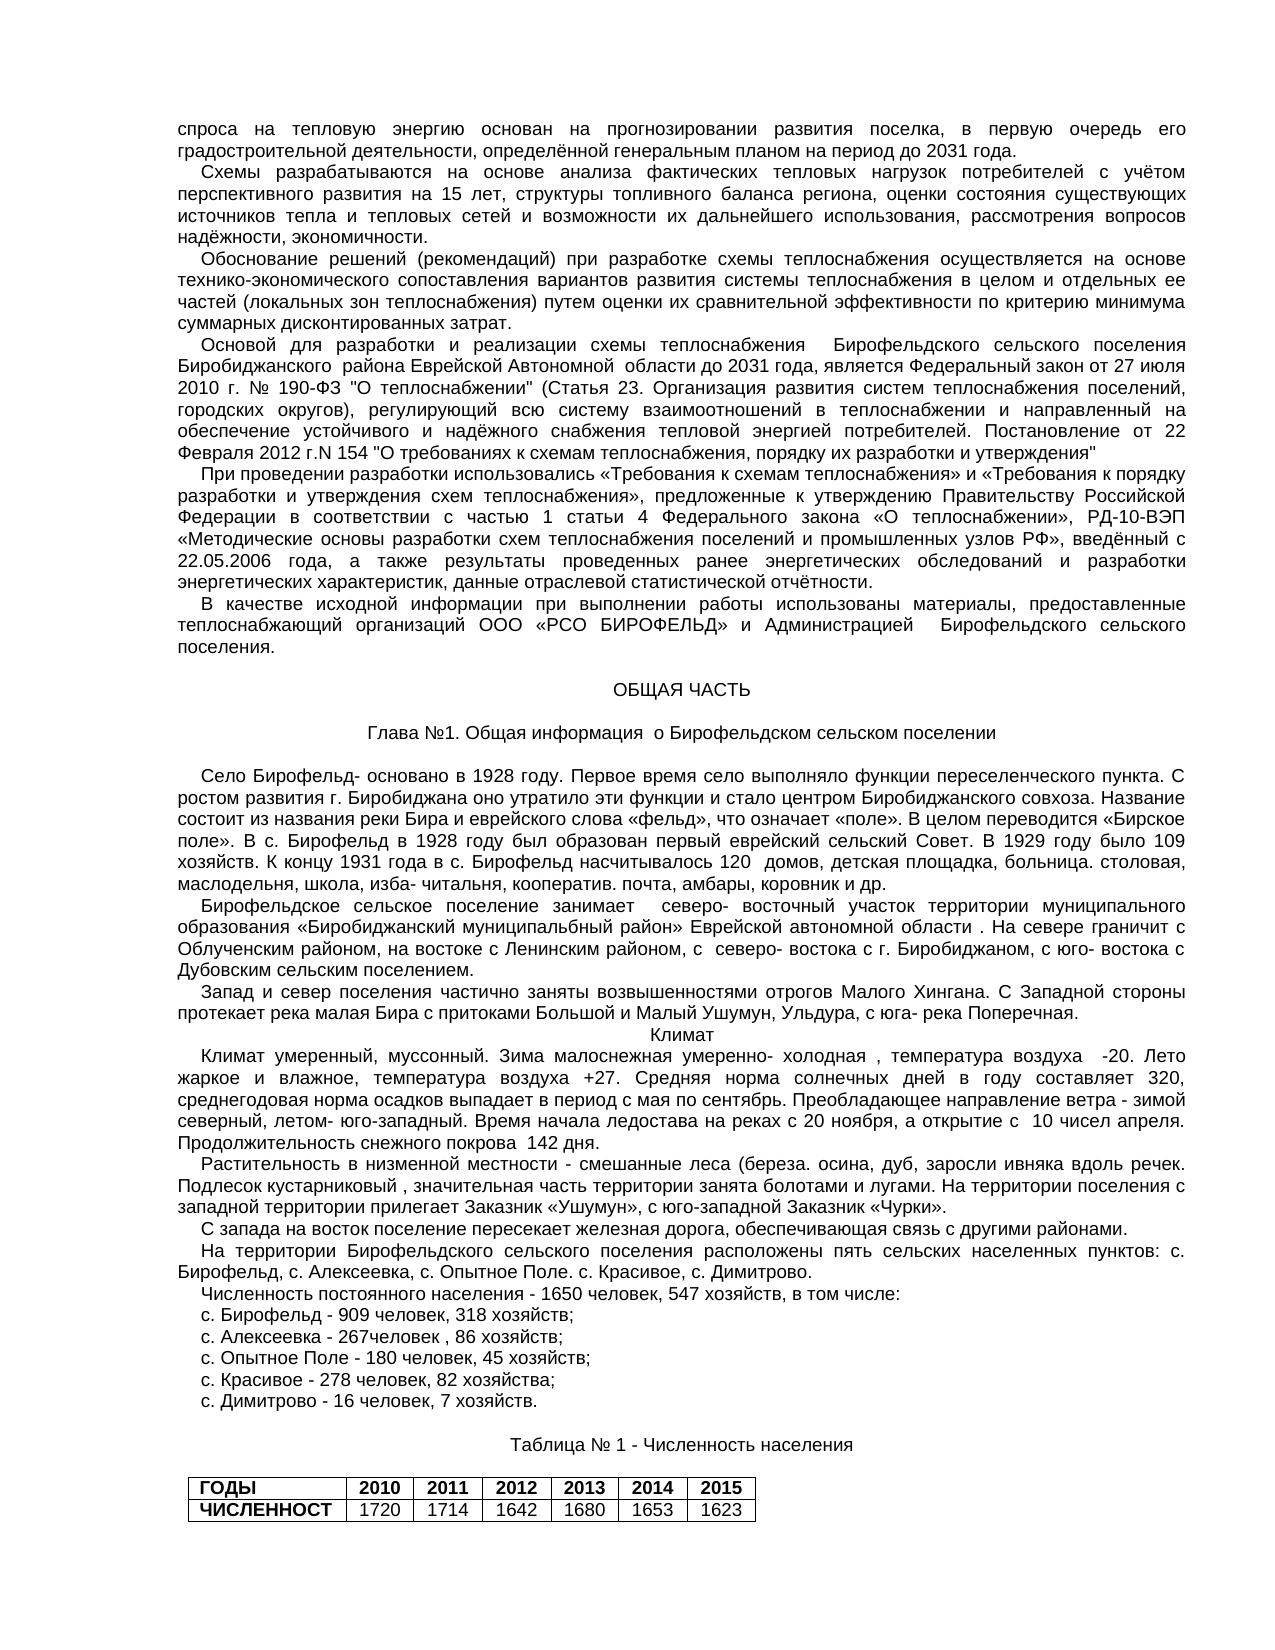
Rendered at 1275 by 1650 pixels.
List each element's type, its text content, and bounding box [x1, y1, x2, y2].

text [177, 118, 1186, 161]
text Численность постоянного населения - 1650 человек, 547 хозяйств, в том числе: [177, 1282, 1186, 1304]
text С запада на восток поселение пересекает железная дорога, обеспечивающая связь с другими районами. [177, 1218, 1186, 1239]
table_cell 1720 [347, 1500, 413, 1521]
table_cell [189, 1500, 346, 1521]
table_cell 1642 [483, 1500, 551, 1521]
text Село Бирофельд- основано в 1928 году. Первое время село выполняло функции переселенческого пункта. С ростом развития г. Биробиджана оно утратило эти функции и стало центром Биробиджанского совхоза. Название состоит из названия реки Бира и еврейского слова «фельд», что означает «поле». В целом переводится «Бирское поле». В с. Бирофельд в 1928 году был образован первый еврейский сельский Совет. В 1929 году было 109 хозяйств. К концу 1931 года в с. Бирофельд насчитывалось 120 домов, детская площадка, больница. столовая, маслодельня, школа, изба- читальня, кооператив. почта, амбары, коровник и др. [177, 765, 1186, 894]
text Климат умеренный, муссонный. Зима малоснежная умеренно- холодная , температура воздуха -20. Лето жаркое и влажное, температура воздуха +27. Средняя норма солнечных дней в году составляет 320, среднегодовая норма осадков выпадает в период с мая по сентябрь. Преобладающее направление ветра - зимой северный, летом- юго-западный. Время начала ледостава на реках с 20 ноября, а открытие с 10 чисел апреля. Продолжительность снежного покрова 142 дня. [177, 1045, 1186, 1153]
text В качестве исходной информации при выполнении работы использованы материалы, предоставленные теплоснабжающий организаций ООО «РСО БИРОФЕЛЬД» и Администрацией Бирофельдского сельского поселения. [177, 592, 1186, 657]
text Основой для разработки и реализации схемы теплоснабжения Бирофельдского сельского поселения Биробиджанского района Еврейской Автономной области до 2031 года, является Федеральный закон от 27 июля 2010 г. № 190-ФЗ "О теплоснабжении" (Статья 23. Организация развития систем теплоснабжения поселений, городских округов), регулирующий всю систему взаимоотношений в теплоснабжении и направленный на обеспечение устойчивого и надёжного снабжения тепловой энергией потребителей. Постановление от 22 Февраля 2012 г.N 154 "О требованиях к схемам теплоснабжения, порядку их разработки и утверждения" [177, 334, 1186, 463]
text ОБЩАЯ ЧАСТЬ [177, 679, 1186, 700]
table_header 2010 [347, 1478, 413, 1499]
table_cell 1680 [552, 1500, 618, 1521]
text с. Бирофельд - 909 человек, 318 хозяйств; [177, 1304, 1186, 1326]
text Запад и север поселения частично заняты возвышенностями отрогов Малого Хингана. С Западной стороны протекает река малая Бира с притоками Большой и Малый Ушумун, Ульдура, с юга- река Поперечная. [177, 981, 1186, 1024]
text Растительность в низменной местности - смешанные леса (береза. осина, дуб, заросли ивняка вдоль речек. Подлесок кустарниковый , значительная часть территории занята болотами и лугами. На территории поселения с западной территории прилегает Заказник «Ушумун», с юго-западной Заказник «Чурки». [177, 1153, 1186, 1218]
text Схемы разрабатываются на основе анализа фактических тепловых нагрузок потребителей с учётом перспективного развития на 15 лет, структуры топливного баланса региона, оценки состояния существующих источников тепла и тепловых сетей и возможности их дальнейшего использования, рассмотрения вопросов надёжности, экономичности. [177, 161, 1186, 247]
table_header 2014 [619, 1478, 687, 1499]
text с. Алексеевка - 267человек , 86 хозяйств; [177, 1326, 1186, 1347]
table_cell 1623 [688, 1500, 755, 1521]
text Обоснование решений (рекомендаций) при разработке схемы теплоснабжения осуществляется на основе технико-экономического сопоставления вариантов развития системы теплоснабжения в целом и отдельных ее частей (локальных зон теплоснабжения) путем оценки их сравнительной эффективности по критерию минимума суммарных дисконтированных затрат. [177, 247, 1186, 334]
text Климат [177, 1024, 1186, 1045]
text При проведении разработки использовались «Требования к схемам теплоснабжения» и «Требования к порядку разработки и утверждения схем теплоснабжения», предложенные к утверждению Правительству Российской Федерации в соответствии с частью 1 статьи 4 Федерального закона «О теплоснабжении», РД-10-ВЭП «Методические основы разработки схем теплоснабжения поселений и промышленных узлов РФ», введённый с 22.05.2006 года, а также результаты проведенных ранее энергетических обследований и разработки энергетических характеристик, данные отраслевой статистической отчётности. [177, 463, 1186, 592]
table_cell 1653 [619, 1500, 687, 1521]
table_header 2012 [483, 1478, 551, 1499]
text Глава №1. Общая информация о Бирофельдском сельском поселении [177, 722, 1186, 743]
text Таблица № 1 - Численность населения [177, 1433, 1186, 1455]
table_cell 1714 [414, 1500, 482, 1521]
table_header 2013 [552, 1478, 618, 1499]
table_header 2011 [414, 1478, 482, 1499]
text с. Опытное Поле - 180 человек, 45 хозяйств; [177, 1347, 1186, 1369]
text На территории Бирофельдского сельского поселения расположены пять сельских населенных пунктов: с. Бирофельд, с. Алексеевка, с. Опытное Поле. с. Красивое, с. Димитрово. [177, 1239, 1186, 1282]
table_header ГОДЫ [189, 1478, 346, 1499]
text Бирофельдское сельское поселение занимает северо- восточный участок территории муниципального образования «Биробиджанский муниципальбный район» Еврейской автономной области . На севере граничит с Облученским районом, на востоке с Ленинским районом, с северо- востока с г. Биробиджаном, с юго- востока с Дубовским сельским поселением. [177, 894, 1186, 981]
table_header 2015 [688, 1478, 755, 1499]
text с. Димитрово - 16 человек, 7 хозяйств. [177, 1390, 1186, 1412]
text с. Красивое - 278 человек, 82 хозяйства; [177, 1369, 1186, 1390]
